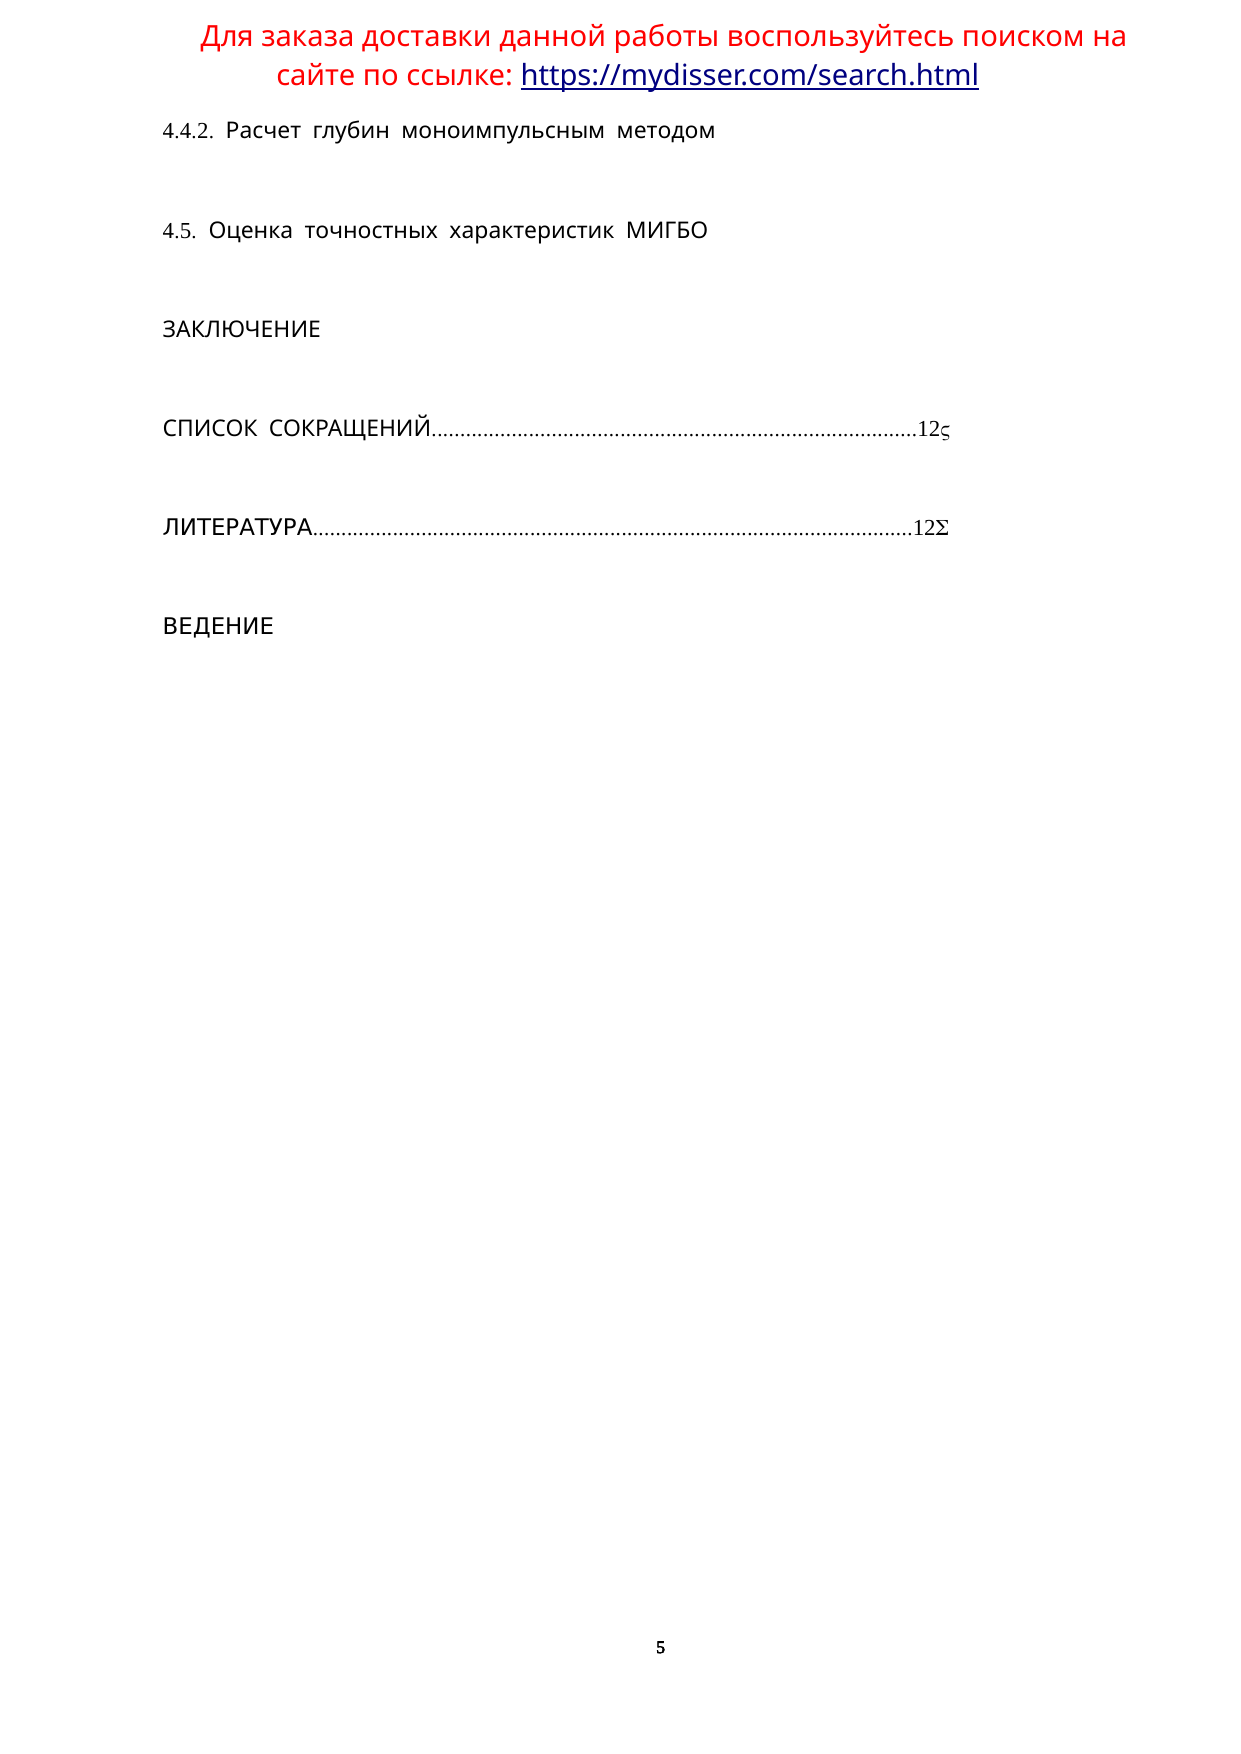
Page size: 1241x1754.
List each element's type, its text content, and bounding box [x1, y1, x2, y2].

text 4.4.2. Расчет глубин моноимпульсным методом [103, 115, 1152, 144]
text ЛИТЕРАТУРА.........................................................................................................12S [103, 512, 1152, 540]
text ЗАКЛЮЧЕНИЕ [103, 313, 1152, 342]
text ВЕДЕНИЕ [103, 611, 1152, 639]
text 4.5. Оценка точностных характеристик МИГБО [103, 214, 1152, 243]
text СПИСОК СОКРАЩЕНИЙ.....................................................................................12V [103, 412, 1152, 441]
